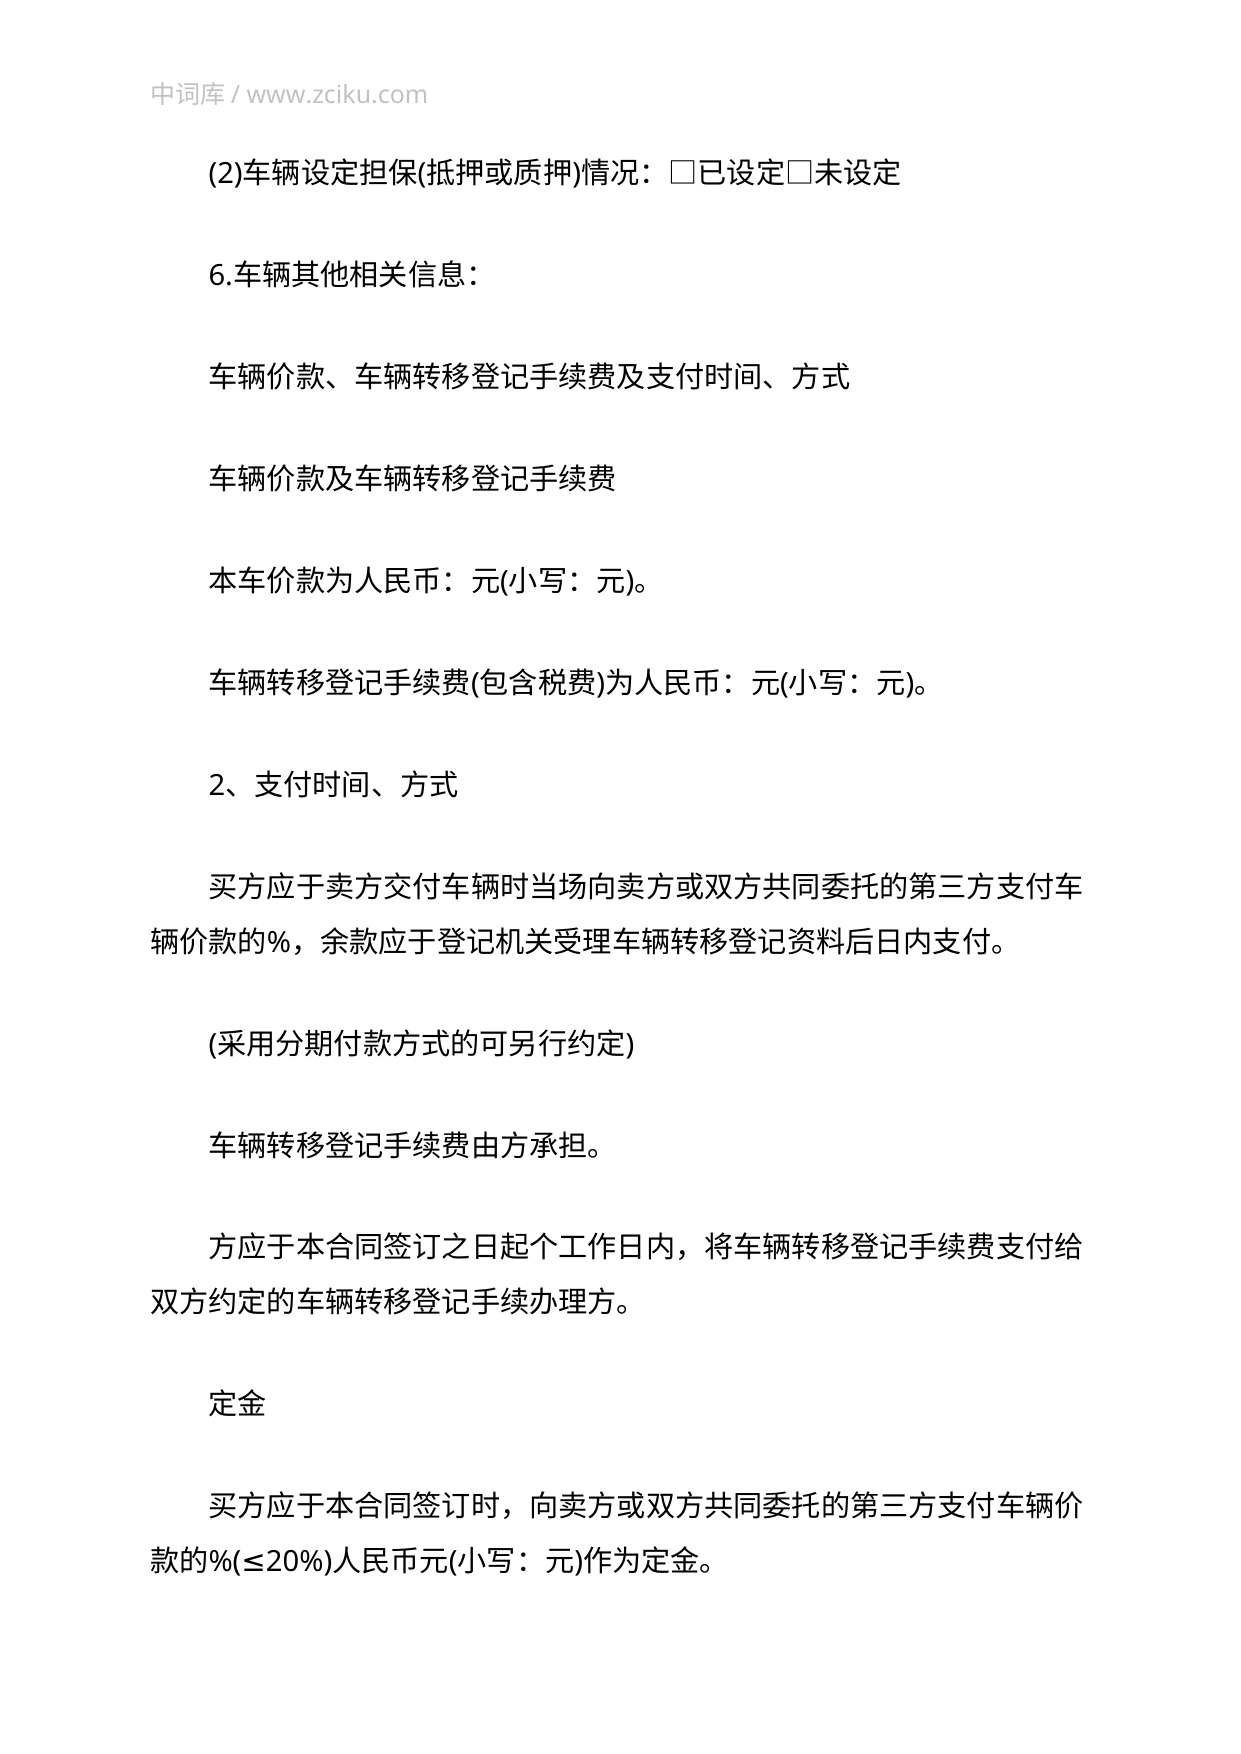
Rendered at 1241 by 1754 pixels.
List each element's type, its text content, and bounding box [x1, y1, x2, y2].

text 方应于本合同签订之日起个工作日内，将车辆转移登记手续费支付给双方约定的车辆转移登记手续办理方。 [150, 1224, 1090, 1321]
text 本车价款为人民币：元(小写：元)。 [150, 557, 1090, 600]
text 定金 [150, 1381, 1090, 1423]
text 2、支付时间、方式 [150, 761, 1090, 804]
text 买方应于本合同签订时，向卖方或双方共同委托的第三方支付车辆价款的%(≤20%)人民币元(小写：元)作为定金。 [150, 1482, 1090, 1580]
text 车辆转移登记手续费由方承担。 [150, 1122, 1090, 1164]
text (采用分期付款方式的可另行约定) [150, 1020, 1090, 1063]
text 车辆价款及车辆转移登记手续费 [150, 456, 1090, 498]
text (2)车辆设定担保(抵押或质押)情况：□已设定□未设定 [150, 150, 1090, 192]
text 车辆转移登记手续费(包含税费)为人民币：元(小写：元)。 [150, 659, 1090, 702]
text 车辆价款、车辆转移登记手续费及支付时间、方式 [150, 354, 1090, 396]
text 买方应于卖方交付车辆时当场向卖方或双方共同委托的第三方支付车辆价款的%，余款应于登记机关受理车辆转移登记资料后日内支付。 [150, 863, 1090, 961]
text 6.车辆其他相关信息： [150, 252, 1090, 294]
